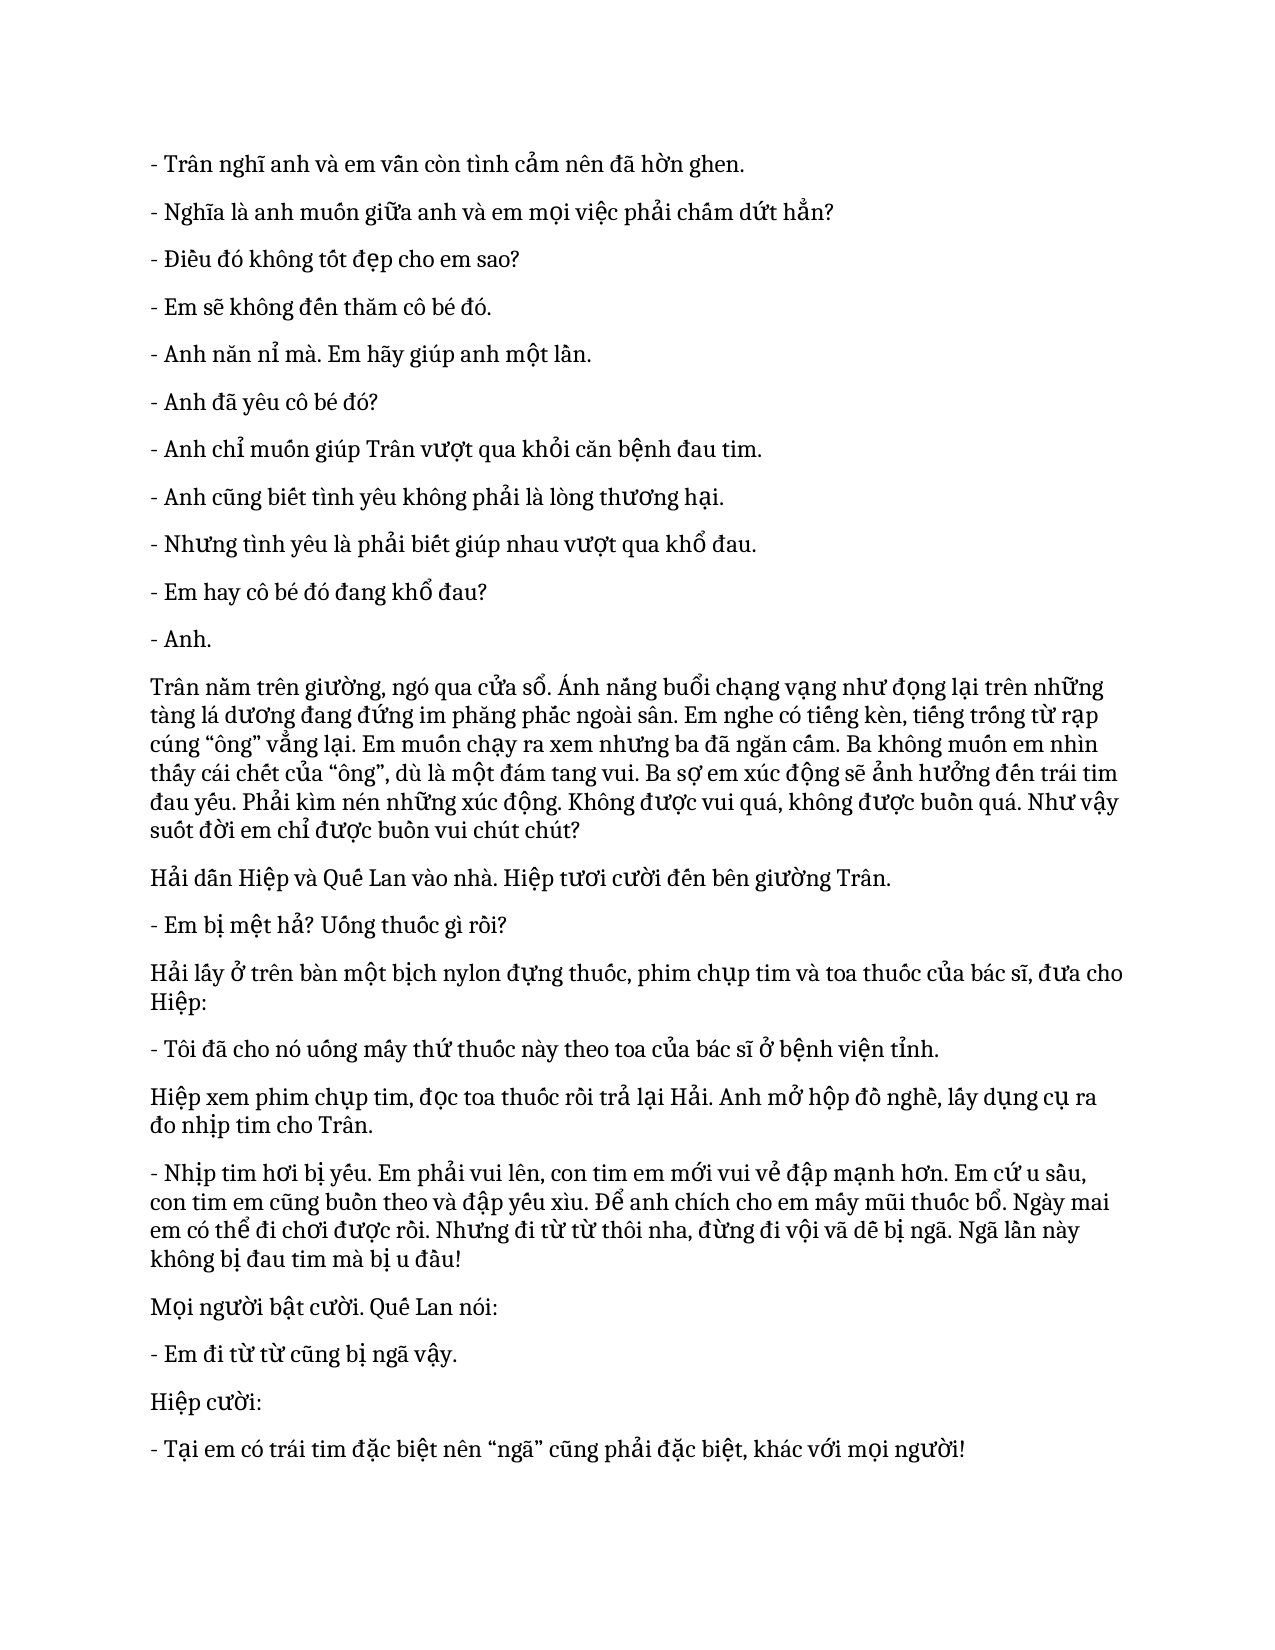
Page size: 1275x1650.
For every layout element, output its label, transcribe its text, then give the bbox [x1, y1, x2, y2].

text Hải lấy ở trên bàn một bịch nylon đựng thuốc, phim chụp tim và toa thuốc của bác sĩ, đưa cho Hiệp: [150, 959, 1125, 1016]
text - Nhịp tim hơi bị yếu. Em phải vui lên, con tim em mới vui vẻ đập mạnh hơn. Em cứ u sầu, con tim em cũng buồn theo và đập yếu xìu. Để anh chích cho em mấy mũi thuốc bổ. Ngày mai em có thể đi chơi được rồi. Nhưng đi từ từ thôi nha, đừng đi vội vã dễ bị ngã. Ngã lần này không bị đau tim mà bị u đầu! [150, 1159, 1125, 1274]
text - Anh. [150, 625, 1125, 654]
text Trân nằm trên giường, ngó qua cửa sổ. Ánh nắng buổi chạng vạng như đọng lại trên những tàng lá dương đang đứng im phăng phắc ngoài sân. Em nghe có tiếng kèn, tiếng trống từ rạp cúng “ông” vẳng lại. Em muốn chạy ra xem nhưng ba đã ngăn cấm. Ba không muốn em nhìn thấy cái chết của “ông”, dù là một đám tang vui. Ba sợ em xúc động sẽ ảnh hưởng đến trái tim đau yếu. Phải kìm nén những xúc động. Không được vui quá, không được buồn quá. Như vậy suốt đời em chỉ được buồn vui chút chút? [150, 672, 1125, 845]
text - Tại em có trái tim đặc biệt nên “ngã” cũng phải đặc biệt, khác với mọi người! [150, 1435, 1125, 1464]
text - Điều đó không tốt đẹp cho em sao? [150, 245, 1125, 274]
text - Nghĩa là anh muốn giữa anh và em mọi việc phải chấm dứt hẳn? [150, 197, 1125, 226]
text - Anh chỉ muốn giúp Trân vượt qua khỏi căn bệnh đau tim. [150, 435, 1125, 464]
text - Em bị mệt hả? Uống thuốc gì rồi? [150, 911, 1125, 940]
text Hiệp cười: [150, 1387, 1125, 1416]
text - Anh đã yêu cô bé đó? [150, 387, 1125, 416]
text - Em đi từ từ cũng bị ngã vậy. [150, 1340, 1125, 1369]
text Mọi người bật cười. Quế Lan nói: [150, 1292, 1125, 1321]
text Hiệp xem phim chụp tim, đọc toa thuốc rồi trả lại Hải. Anh mở hộp đồ nghề, lấy dụng cụ ra đo nhịp tim cho Trân. [150, 1082, 1125, 1140]
text - Nhưng tình yêu là phải biết giúp nhau vượt qua khổ đau. [150, 530, 1125, 559]
text - Trân nghĩ anh và em vẫn còn tình cảm nên đã hờn ghen. [150, 150, 1125, 179]
text - Anh năn nỉ mà. Em hãy giúp anh một lần. [150, 340, 1125, 369]
text Hải dẫn Hiệp và Quế Lan vào nhà. Hiệp tươi cười đến bên giường Trân. [150, 864, 1125, 892]
text - Em hay cô bé đó đang khổ đau? [150, 577, 1125, 606]
text - Em sẽ không đến thăm cô bé đó. [150, 292, 1125, 321]
text - Tôi đã cho nó uống mấy thứ thuốc này theo toa của bác sĩ ở bệnh viện tỉnh. [150, 1035, 1125, 1064]
text - Anh cũng biết tình yêu không phải là lòng thương hại. [150, 482, 1125, 511]
